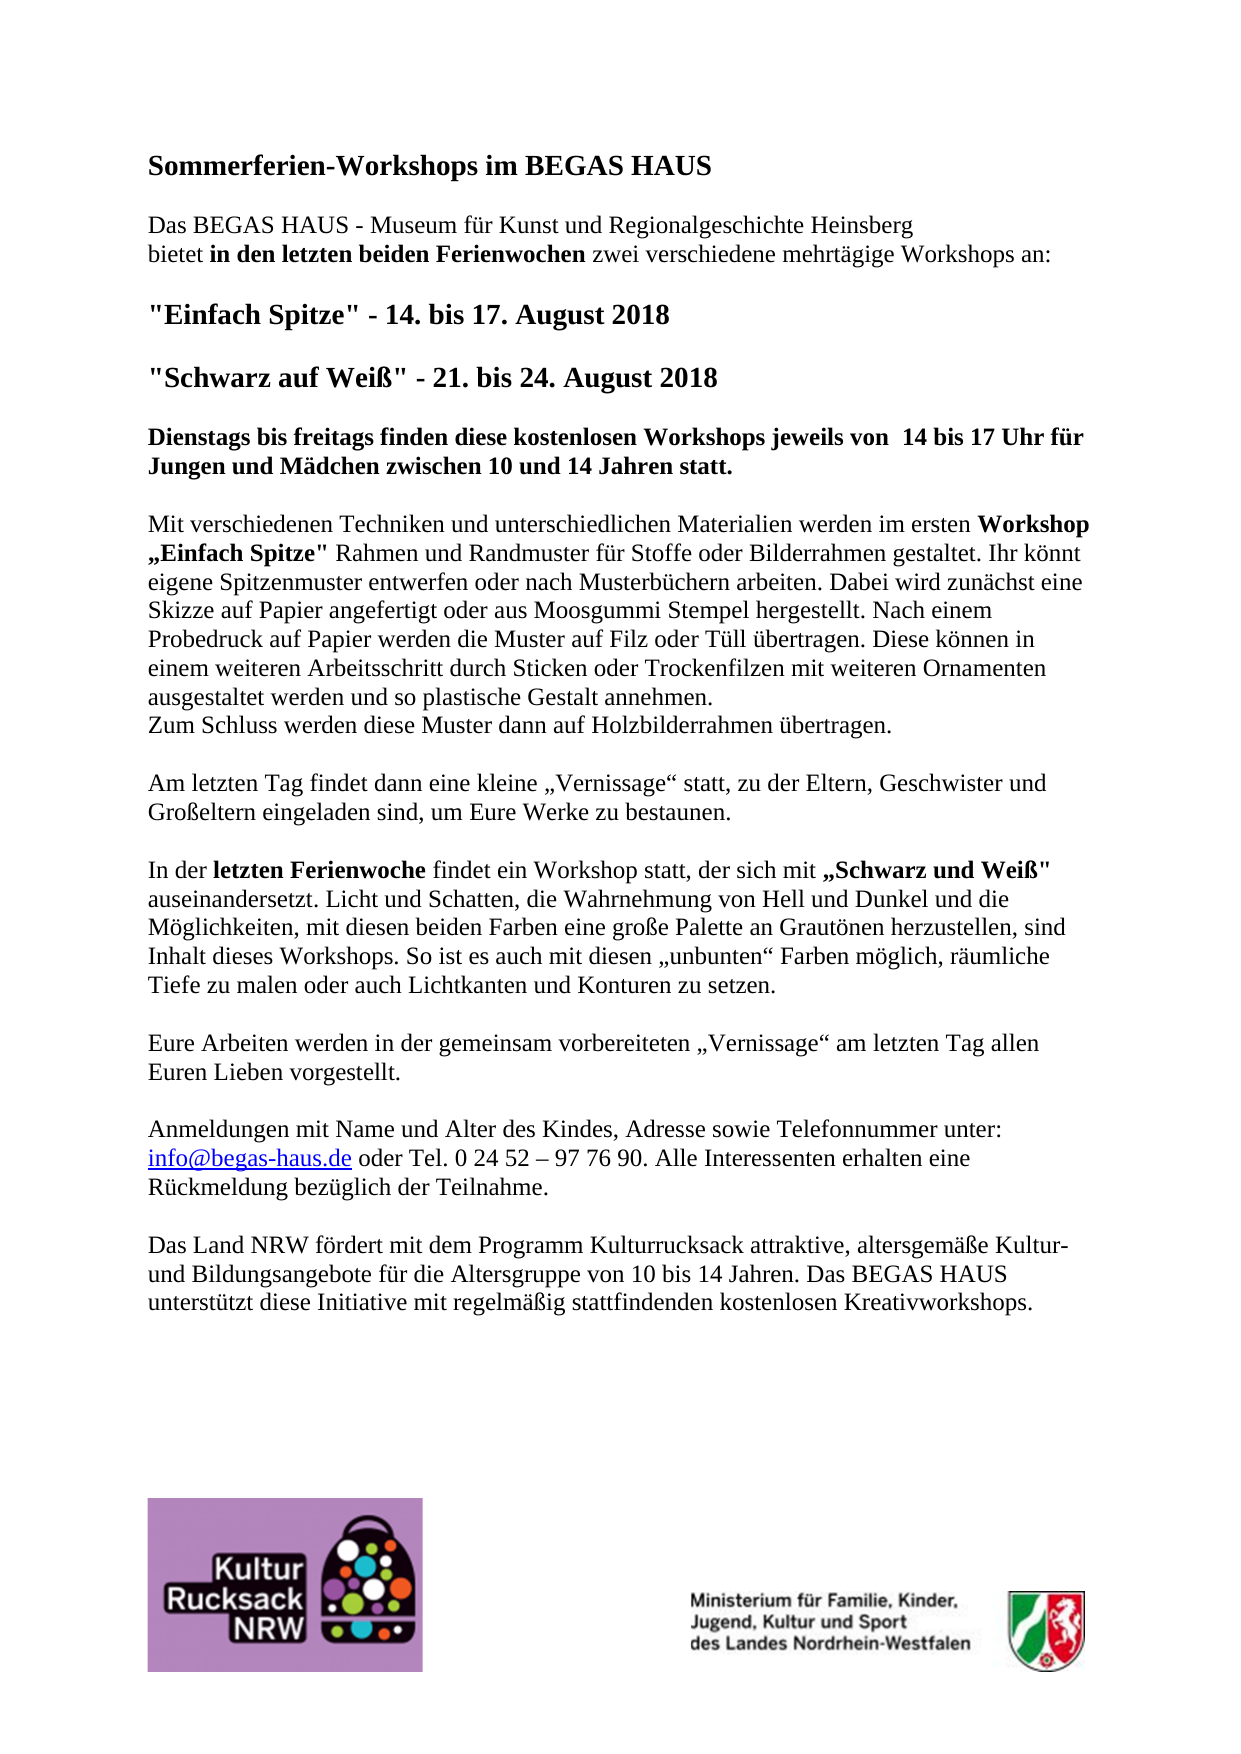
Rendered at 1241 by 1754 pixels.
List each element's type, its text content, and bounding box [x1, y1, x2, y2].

picture [147, 1498, 423, 1672]
text Anmeldungen mit Name und Alter des Kindes, Adresse sowie Telefonnummer unter: info@begas-haus.de oder Tel. 0 24 52 – 97 76 90. Alle Interessenten erhalten eine Rückmeldung bezüglich der Teilnahme. [148, 1114, 1093, 1201]
text "Schwarz auf Weiß" - 21. bis 24. August 2018 [148, 360, 1093, 393]
text Dienstags bis freitags finden diese kostenlosen Workshops jeweils von 14 bis 17 Uhr für Jungen und Mädchen zwischen 10 und 14 Jahren statt. [148, 422, 1093, 480]
text Eure Arbeiten werden in der gemeinsam vorbereiteten „Vernissage“ am letzten Tag allen Euren Lieben vorgestellt. [148, 1028, 1093, 1085]
text Mit verschiedenen Techniken und unterschiedlichen Materialien werden im ersten Workshop „Einfach Spitze" Rahmen und Randmuster für Stoffe oder Bilderrahmen gestaltet. Ihr könnt eigene Spitzenmuster entwerfen oder nach Musterbüchern arbeiten. Dabei wird zunächst eine Skizze auf Papier angefertigt oder aus Moosgummi Stempel hergestellt. Nach einem Probedruck auf Papier werden die Muster auf Filz oder Tüll übertragen. Diese können in einem weiteren Arbeitsschritt durch Sticken oder Trockenfilzen mit weiteren Ornamenten ausgestaltet werden und so plastische Gestalt annehmen. Zum Schluss werden diese Muster dann auf Holzbilderrahmen übertragen. [148, 509, 1093, 739]
text "Einfach Spitze" - 14. bis 17. August 2018 [148, 297, 1093, 331]
text Das BEGAS HAUS - Museum für Kunst und Regionalgeschichte Heinsberg bietet in den letzten beiden Ferienwochen zwei verschiedene mehrtägige Workshops an: [148, 210, 1093, 268]
text Sommerferien-Workshops im BEGAS HAUS [148, 148, 1093, 181]
picture [690, 1591, 1085, 1672]
text In der letzten Ferienwoche findet ein Workshop statt, der sich mit „Schwarz und Weiß" auseinandersetzt. Licht und Schatten, die Wahrnehmung von Hell und Dunkel und die Möglichkeiten, mit diesen beiden Farben eine große Palette an Grautönen herzustellen, sind Inhalt dieses Workshops. So ist es auch mit diesen „unbunten“ Farben möglich, räumliche Tiefe zu malen oder auch Lichtkanten und Konturen zu setzen. [148, 855, 1093, 999]
text Am letzten Tag findet dann eine kleine „Vernissage“ statt, zu der Eltern, Geschwister und Großeltern eingeladen sind, um Eure Werke zu bestaunen. [148, 768, 1093, 826]
text Das Land NRW fördert mit dem Programm Kulturrucksack attraktive, altersgemäße Kultur- und Bildungsangebote für die Altersgruppe von 10 bis 14 Jahren. Das BEGAS HAUS unterstützt diese Initiative mit regelmäßig stattfindenden kostenlosen Kreativworkshops. [148, 1230, 1093, 1316]
